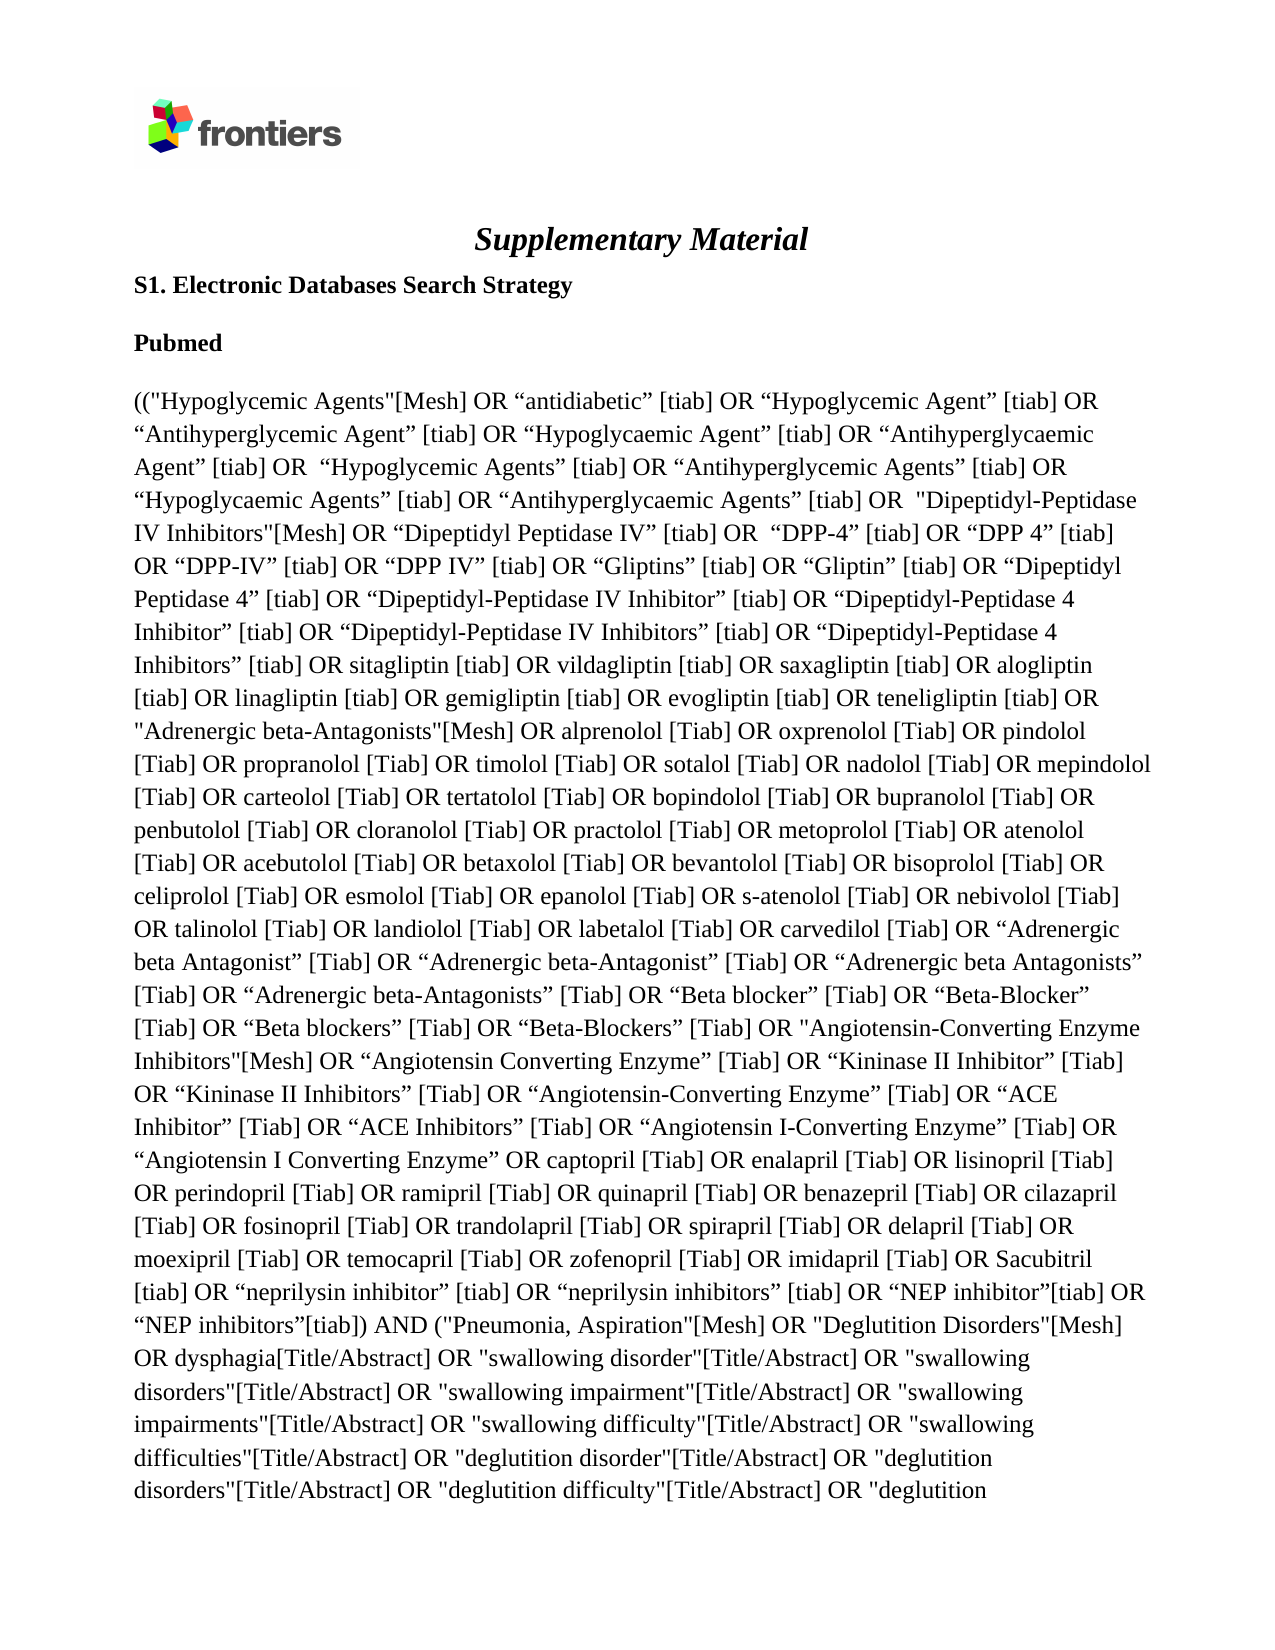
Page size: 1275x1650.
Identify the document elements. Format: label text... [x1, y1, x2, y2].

text Supplementary Material [133, 219, 1152, 257]
text Pubmed [133, 328, 1152, 357]
picture [133, 87, 361, 169]
text S1. Electronic Databases Search Strategy [133, 270, 1152, 299]
